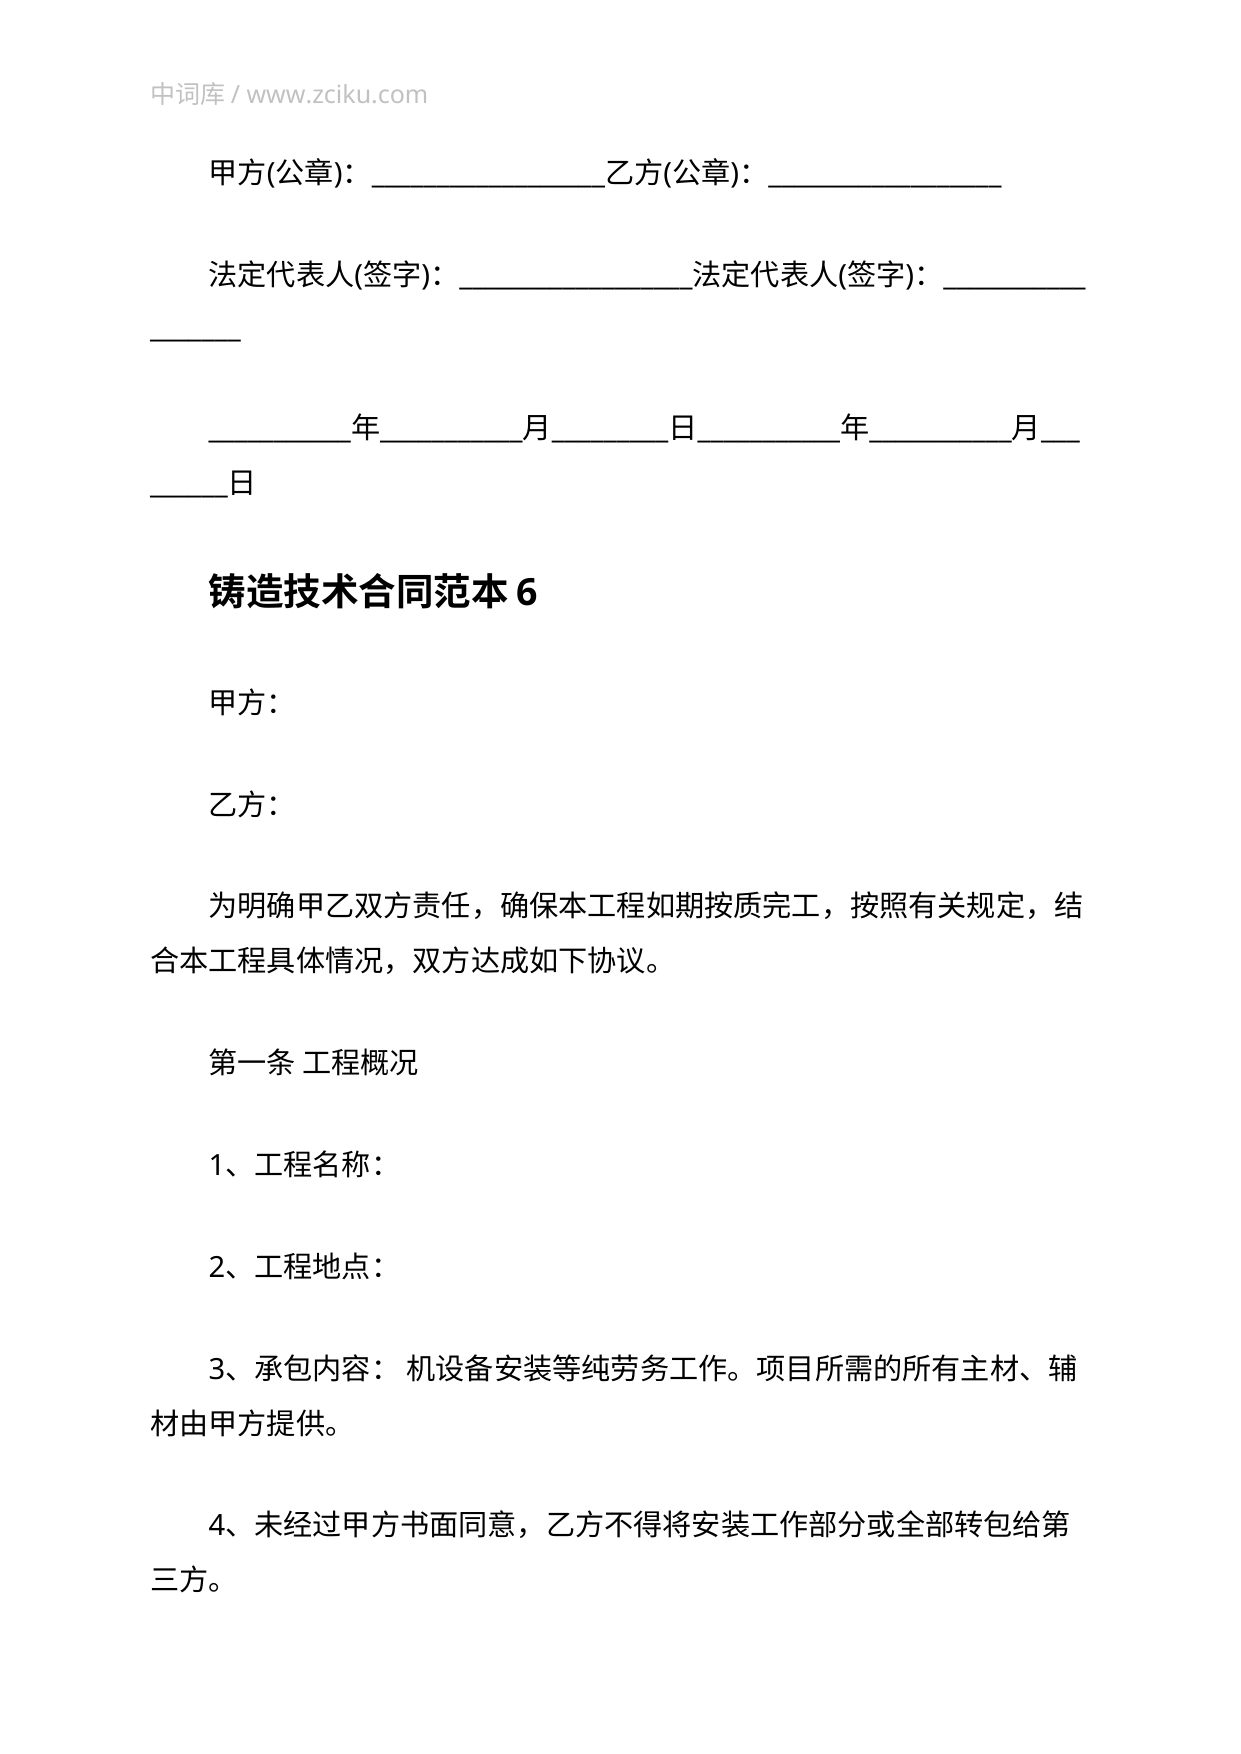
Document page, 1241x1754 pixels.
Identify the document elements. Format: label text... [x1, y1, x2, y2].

text 甲方(公章)：__________________乙方(公章)：__________________ [150, 150, 1090, 192]
text 第一条 工程概况 [150, 1039, 1090, 1082]
text 3、承包内容： 机设备安装等纯劳务工作。项目所需的所有主材、辅材由甲方提供。 [150, 1345, 1090, 1442]
text 法定代表人(签字)：__________________法定代表人(签字)：__________________ [150, 252, 1090, 346]
text 乙方： [150, 781, 1090, 823]
text 甲方： [150, 679, 1090, 722]
text 4、未经过甲方书面同意，乙方不得将安装工作部分或全部转包给第三方。 [150, 1502, 1090, 1599]
text ___________年___________月_________日___________年___________月_________日 [150, 405, 1090, 502]
text 铸造技术合同范本6 [150, 562, 1090, 616]
text 2、工程地点： [150, 1243, 1090, 1286]
text 1、工程名称： [150, 1141, 1090, 1184]
text 为明确甲乙双方责任，确保本工程如期按质完工，按照有关规定，结合本工程具体情况，双方达成如下协议。 [150, 883, 1090, 980]
